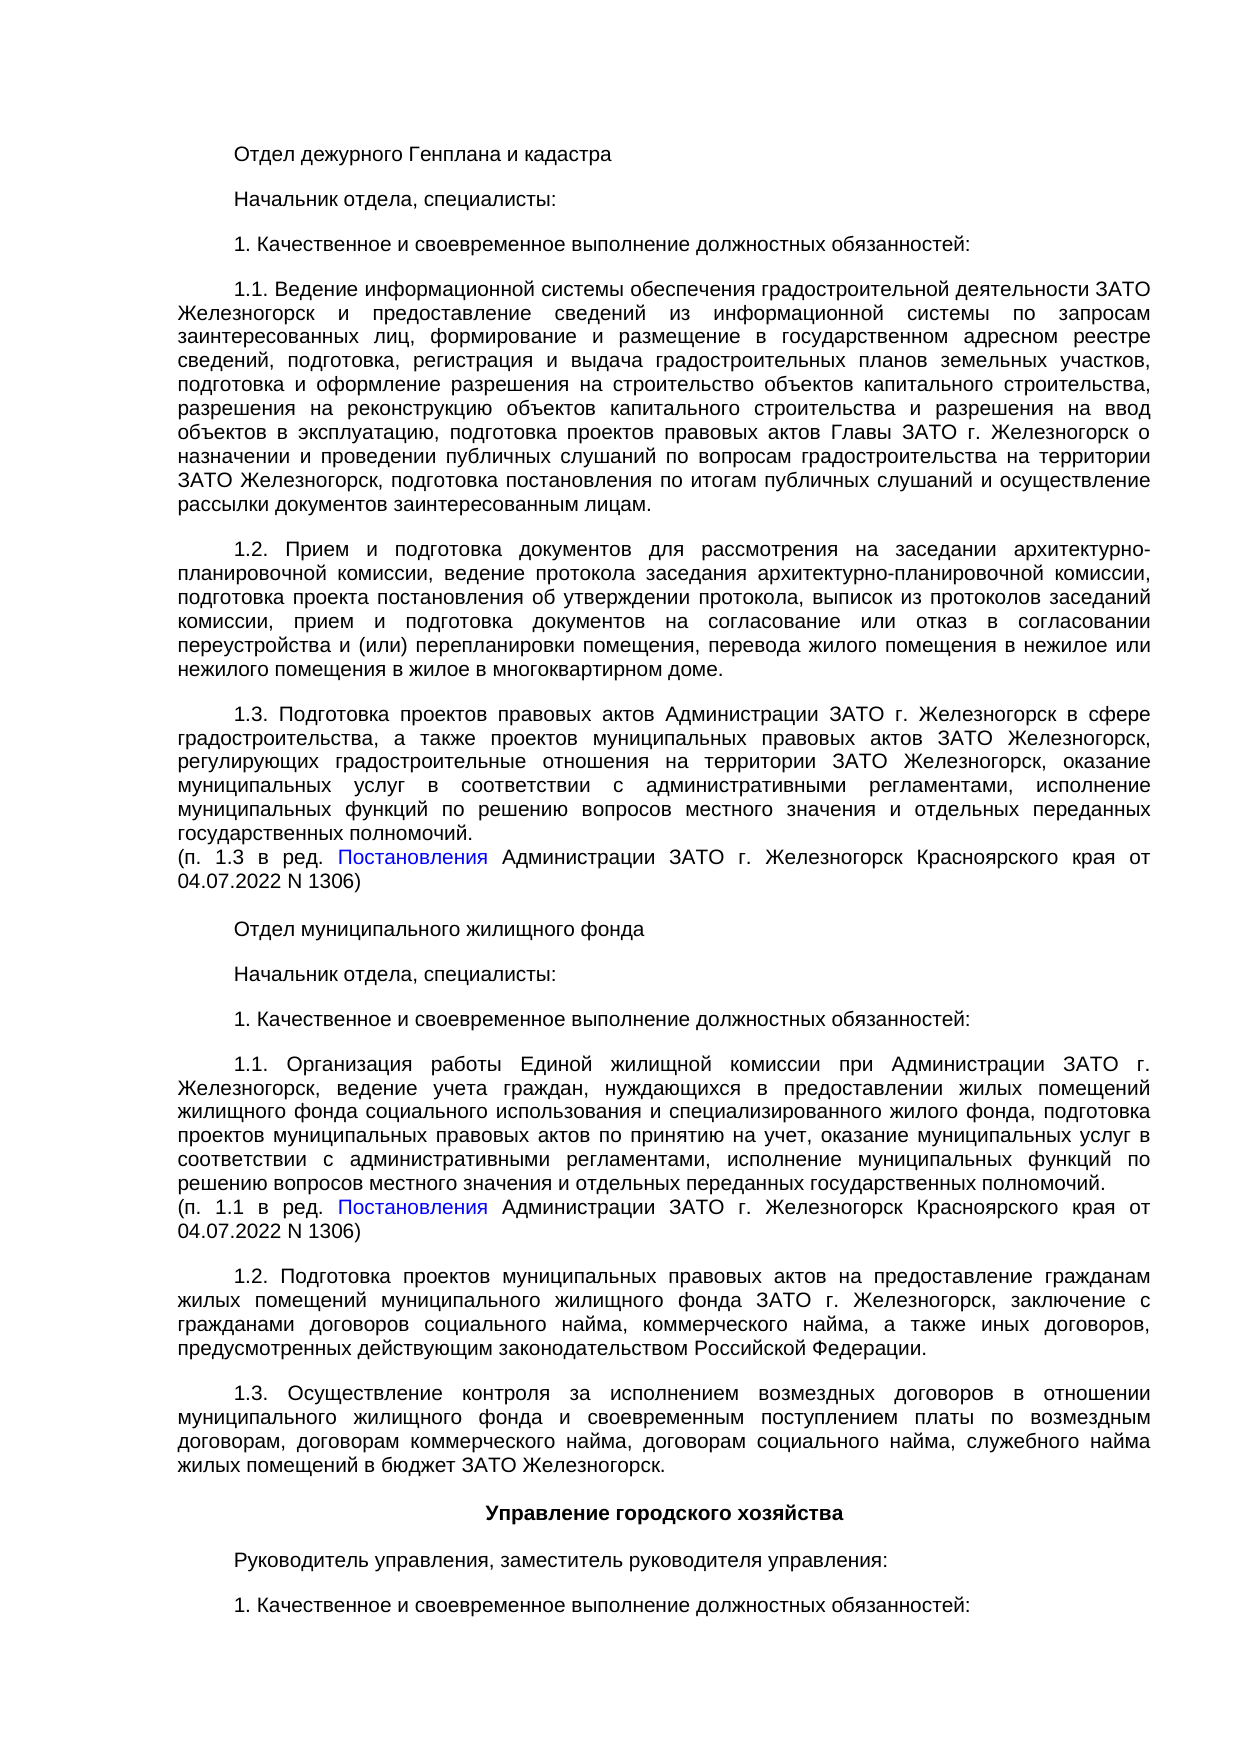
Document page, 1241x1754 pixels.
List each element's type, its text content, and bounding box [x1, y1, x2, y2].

text 1.3. Подготовка проектов правовых актов Администрации ЗАТО г. Железногорск в сфере градостроительства, а также проектов муниципальных правовых актов ЗАТО Железногорск, регулирующих градостроительные отношения на территории ЗАТО Железногорск, оказание муниципальных услуг в соответствии с административными регламентами, исполнение муниципальных функций по решению вопросов местного значения и отдельных переданных государственных полномочий. [177, 701, 1152, 845]
text 1. Качественное и своевременное выполнение должностных обязанностей: [177, 232, 1152, 256]
text (п. 1.3 в ред. Постановления Администрации ЗАТО г. Железногорск Красноярского края от 04.07.2022 N 1306) [177, 845, 1152, 893]
text 1. Качественное и своевременное выполнение должностных обязанностей: [177, 1593, 1152, 1617]
text 1.1. Ведение информационной системы обеспечения градостроительной деятельности ЗАТО Железногорск и предоставление сведений из информационной системы по запросам заинтересованных лиц, формирование и размещение в государственном адресном реестре сведений, подготовка, регистрация и выдача градостроительных планов земельных участков, подготовка и оформление разрешения на строительство объектов капитального строительства, разрешения на реконструкцию объектов капитального строительства и разрешения на ввод объектов в эксплуатацию, подготовка проектов правовых актов Главы ЗАТО г. Железногорск о назначении и проведении публичных слушаний по вопросам градостроительства на территории ЗАТО Железногорск, подготовка постановления по итогам публичных слушаний и осуществление рассылки документов заинтересованным лицам. [177, 276, 1152, 516]
text Начальник отдела, специалисты: [177, 962, 1152, 986]
text 1.1. Организация работы Единой жилищной комиссии при Администрации ЗАТО г. Железногорск, ведение учета граждан, нуждающихся в предоставлении жилых помещений жилищного фонда социального использования и специализированного жилого фонда, подготовка проектов муниципальных правовых актов по принятию на учет, оказание муниципальных услуг в соответствии с административными регламентами, исполнение муниципальных функций по решению вопросов местного значения и отдельных переданных государственных полномочий. [177, 1051, 1152, 1195]
text 1.2. Подготовка проектов муниципальных правовых актов на предоставление гражданам жилых помещений муниципального жилищного фонда ЗАТО г. Железногорск, заключение с гражданами договоров социального найма, коммерческого найма, а также иных договоров, предусмотренных действующим законодательством Российской Федерации. [177, 1264, 1152, 1360]
text Руководитель управления, заместитель руководителя управления: [177, 1548, 1152, 1572]
text (п. 1.1 в ред. Постановления Администрации ЗАТО г. Железногорск Красноярского края от 04.07.2022 N 1306) [177, 1195, 1152, 1243]
text Начальник отдела, специалисты: [177, 187, 1152, 211]
text Отдел дежурного Генплана и кадастра [177, 142, 1152, 166]
text 1.3. Осуществление контроля за исполнением возмездных договоров в отношении муниципального жилищного фонда и своевременным поступлением платы по возмездным договорам, договорам коммерческого найма, договорам социального найма, служебного найма жилых помещений в бюджет ЗАТО Железногорск. [177, 1381, 1152, 1476]
text Отдел муниципального жилищного фонда [177, 917, 1152, 941]
text 1.2. Прием и подготовка документов для рассмотрения на заседании архитектурно-планировочной комиссии, ведение протокола заседания архитектурно-планировочной комиссии, подготовка проекта постановления об утверждении протокола, выписок из протоколов заседаний комиссии, прием и подготовка документов на согласование или отказ в согласовании переустройства и (или) перепланировки помещения, перевода жилого помещения в нежилое или нежилого помещения в жилое в многоквартирном доме. [177, 537, 1152, 681]
text 1. Качественное и своевременное выполнение должностных обязанностей: [177, 1007, 1152, 1031]
title Управление городского хозяйства [177, 1500, 1152, 1524]
